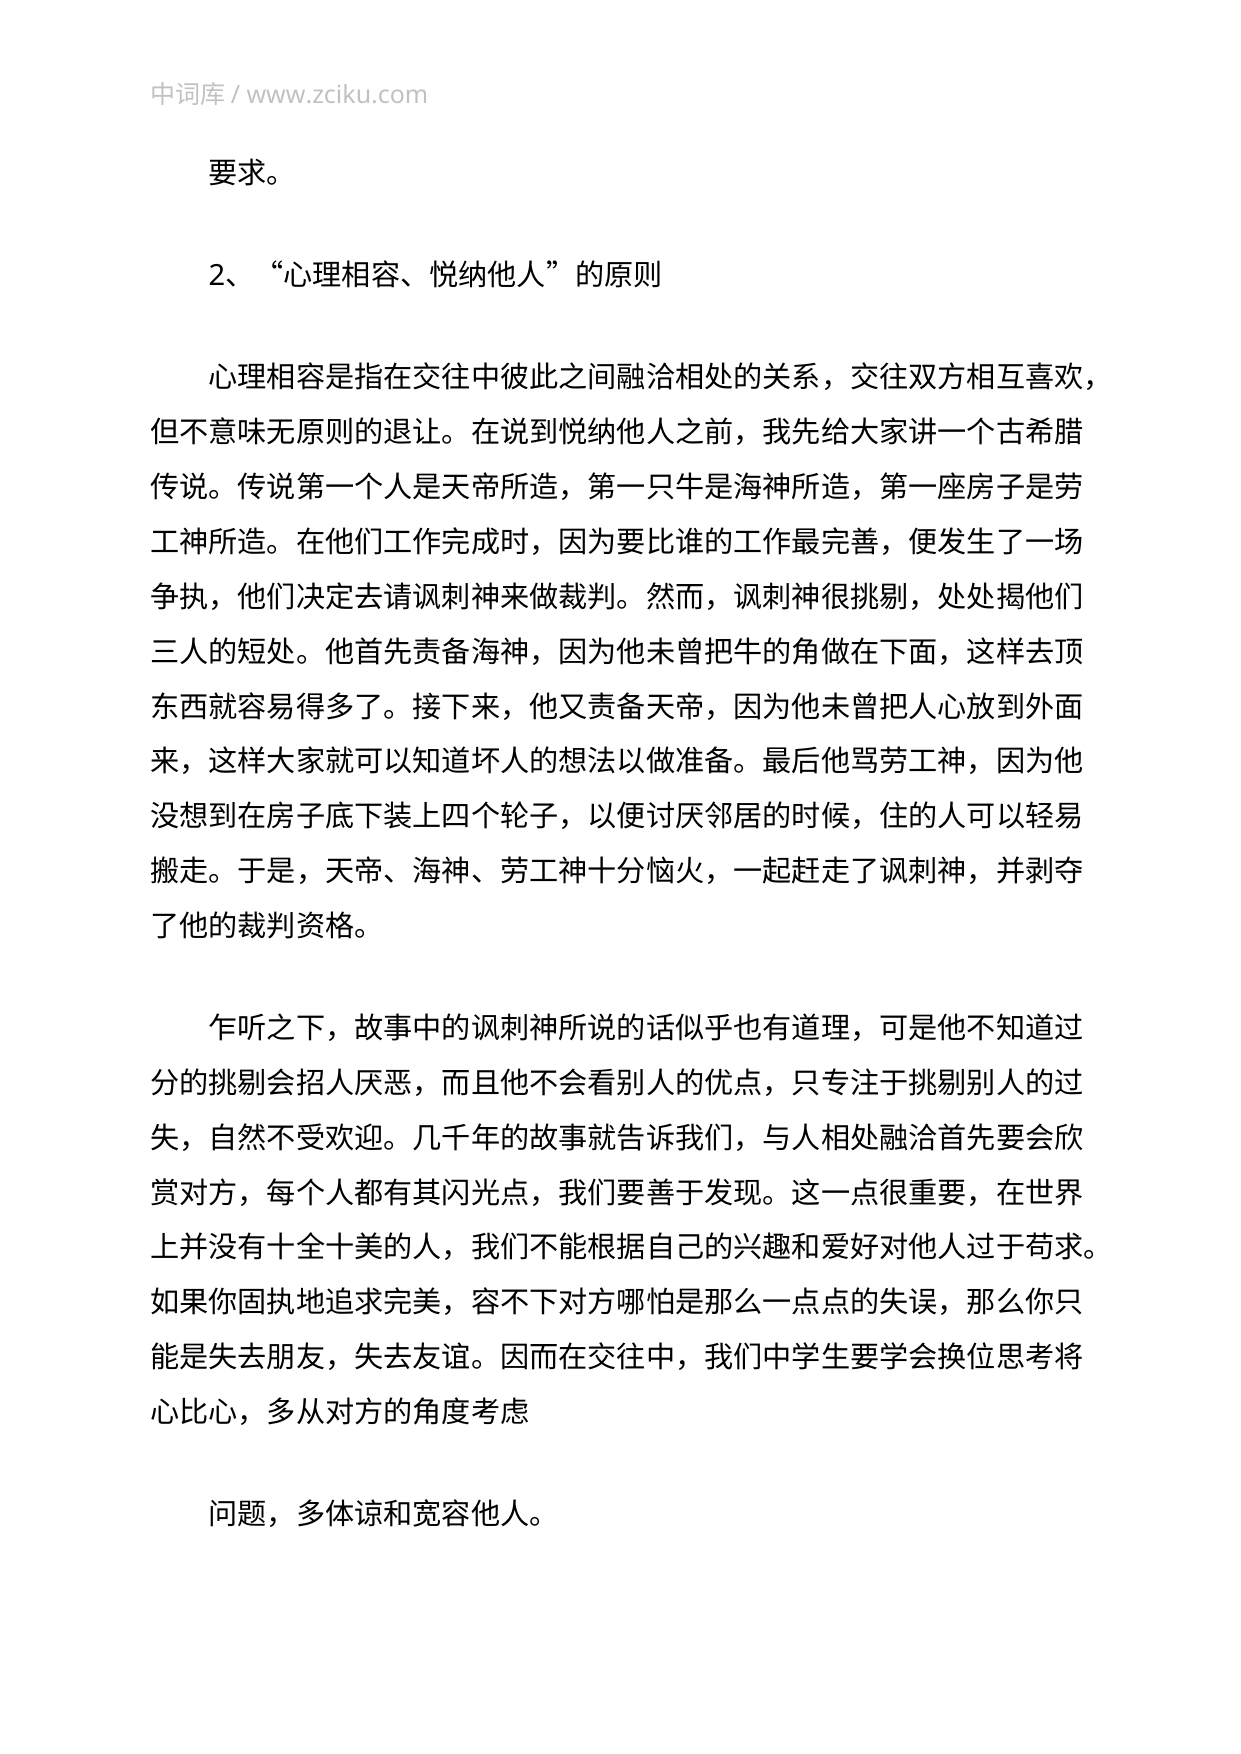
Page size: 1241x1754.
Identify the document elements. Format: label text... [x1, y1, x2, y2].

text 要求。 [150, 150, 1090, 192]
text 乍听之下，故事中的讽刺神所说的话似乎也有道理，可是他不知道过分的挑剔会招人厌恶，而且他不会看别人的优点，只专注于挑剔别人的过失，自然不受欢迎。几千年的故事就告诉我们，与人相处融洽首先要会欣赏对方，每个人都有其闪光点，我们要善于发现。这一点很重要，在世界上并没有十全十美的人，我们不能根据自己的兴趣和爱好对他人过于苟求。如果你固执地追求完美，容不下对方哪怕是那么一点点的失误，那么你只能是失去朋友，失去友谊。因而在交往中，我们中学生要学会换位思考将心比心，多从对方的角度考虑 [150, 1004, 1090, 1431]
text 心理相容是指在交往中彼此之间融洽相处的关系，交往双方相互喜欢，但不意味无原则的退让。在说到悦纳他人之前，我先给大家讲一个古希腊传说。传说第一个人是天帝所造，第一只牛是海神所造，第一座房子是劳工神所造。在他们工作完成时，因为要比谁的工作最完善，便发生了一场争执，他们决定去请讽刺神来做裁判。然而，讽刺神很挑剔，处处揭他们三人的短处。他首先责备海神，因为他未曾把牛的角做在下面，这样去顶东西就容易得多了。接下来，他又责备天帝，因为他未曾把人心放到外面来，这样大家就可以知道坏人的想法以做准备。最后他骂劳工神，因为他没想到在房子底下装上四个轮子，以便讨厌邻居的时候，住的人可以轻易搬走。于是，天帝、海神、劳工神十分恼火，一起赶走了讽刺神，并剥夺了他的裁判资格。 [150, 354, 1090, 945]
text 2、“心理相容、悦纳他人”的原则 [150, 252, 1090, 294]
text 问题，多体谅和宽容他人。 [150, 1491, 1090, 1533]
